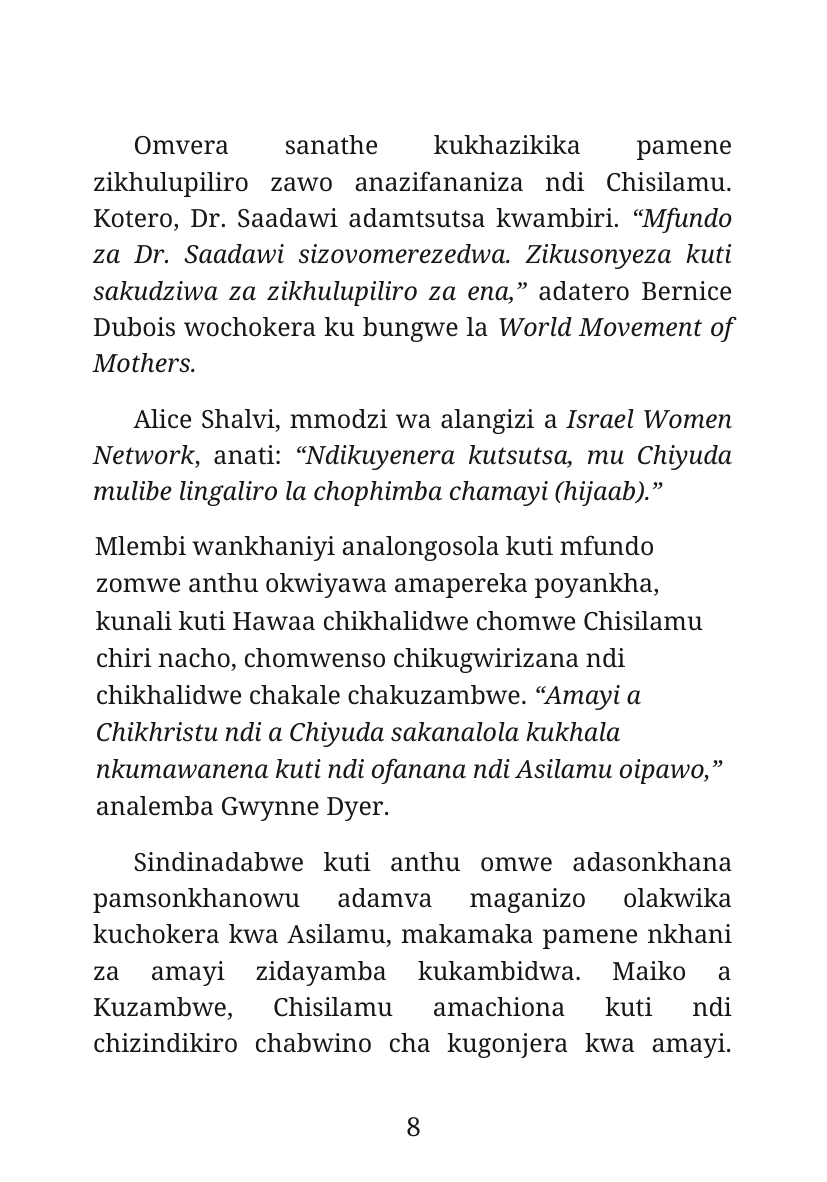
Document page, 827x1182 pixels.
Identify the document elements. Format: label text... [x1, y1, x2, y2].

text Alice Shalvi, mmodzi wa alangizi a Israel Women Network, anati: “Ndikuyenera kutsutsa, mu Chiyuda mulibe lingaliro la chophimba chamayi (hijaab).” [93, 402, 732, 508]
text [93, 844, 732, 1060]
text Mlembi wankhaniyi analongosola kuti mfundo zomwe anthu okwiyawa amapereka poyankha, kunali kuti Hawaa chikhalidwe chomwe Chisilamu chiri nacho, chomwenso chikugwirizana ndi chikhalidwe chakale chakuzambwe. “Amayi a Chikhristu ndi a Chiyuda sakanalola kukhala nkumawanena kuti ndi ofanana ndi Asilamu oipawo,” analemba Gwynne Dyer. [94, 529, 734, 823]
text Omvera sanathe kukhazikika pamene zikhulupiliro zawo anazifananiza ndi Chisilamu. Kotero, Dr. Saadawi adamtsutsa kwambiri. “Mfundo za Dr. Saadawi sizovomerezedwa. Zikusonyeza kuti sakudziwa za zikhulupiliro za ena,” adatero Bernice Dubois wochokera ku bungwe la World Movement of Mothers. [93, 128, 732, 380]
